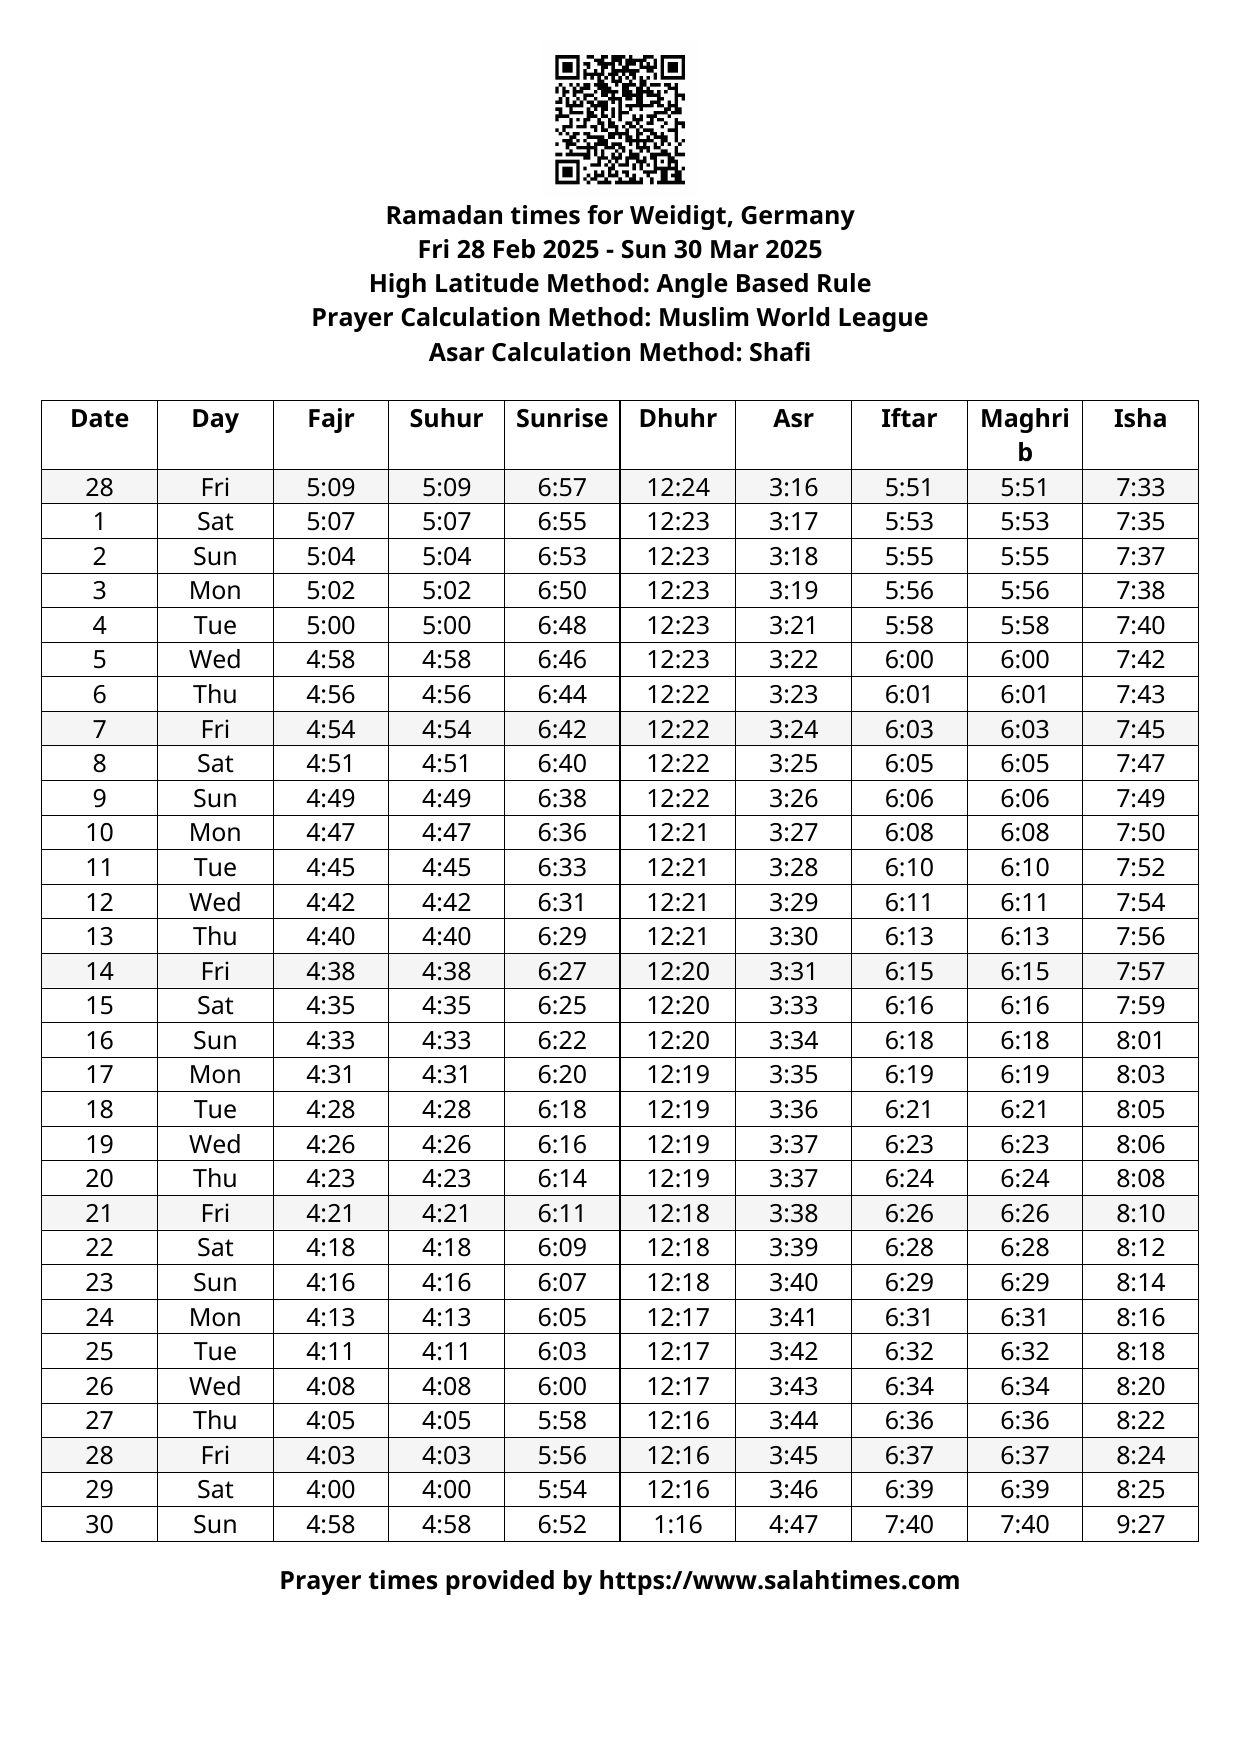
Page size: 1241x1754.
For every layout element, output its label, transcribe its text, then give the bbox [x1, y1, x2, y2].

table_cell 6:28 [968, 1231, 1082, 1264]
table_cell 4:28 [389, 1092, 504, 1126]
table_cell 6:57 [505, 470, 619, 503]
table_cell 6:06 [852, 781, 967, 814]
table_cell 3:39 [736, 1231, 851, 1264]
table_cell 5:02 [389, 574, 504, 607]
table_cell 8:12 [1083, 1231, 1198, 1264]
table_cell 4:23 [274, 1161, 388, 1195]
table_cell Fri [158, 712, 273, 745]
table_cell 7:50 [1083, 816, 1198, 849]
table_cell 5:09 [389, 470, 504, 503]
table_cell 12:16 [621, 1404, 735, 1437]
table_cell 6:22 [505, 1023, 619, 1057]
picture [542, 41, 699, 198]
table_cell 5:56 [968, 574, 1082, 607]
table_cell Mon [158, 1058, 273, 1091]
table_header Day [158, 401, 273, 469]
table_cell 4:58 [274, 643, 388, 676]
table_cell 16 [42, 1023, 157, 1057]
table_cell 3:40 [736, 1265, 851, 1299]
table_cell 6:34 [852, 1369, 967, 1402]
table_cell 4:40 [274, 919, 388, 953]
table_cell 5:54 [505, 1473, 619, 1506]
table_cell 6:10 [852, 850, 967, 884]
table_cell 6:15 [852, 954, 967, 987]
table_cell 6:27 [505, 954, 619, 987]
text Prayer Calculation Method: Muslim World League [42, 300, 1198, 334]
table_cell 6:21 [852, 1092, 967, 1126]
table_cell 3:41 [736, 1300, 851, 1333]
table_cell Tue [158, 1334, 273, 1368]
table_cell 5:55 [852, 539, 967, 572]
table_cell 4:31 [274, 1058, 388, 1091]
table_cell 8:16 [1083, 1300, 1198, 1333]
table_cell 6:01 [968, 677, 1082, 711]
table_cell 12:19 [621, 1161, 735, 1195]
table_header Fajr [274, 401, 388, 469]
table_cell 13 [42, 919, 157, 953]
table_cell Tue [158, 850, 273, 884]
table_cell 6:40 [505, 746, 619, 780]
table_cell 6:52 [505, 1507, 619, 1541]
table_cell Wed [158, 885, 273, 918]
table_cell 6:03 [968, 712, 1082, 745]
table_cell 3:24 [736, 712, 851, 745]
table_cell 7:40 [852, 1507, 967, 1541]
table_cell 4:49 [274, 781, 388, 814]
table_cell 6:11 [852, 885, 967, 918]
table_cell 6:29 [968, 1265, 1082, 1299]
table_cell 12:19 [621, 1058, 735, 1091]
table_cell 3:26 [736, 781, 851, 814]
table_cell 23 [42, 1265, 157, 1299]
table_cell 20 [42, 1161, 157, 1195]
table_cell 6:11 [505, 1196, 619, 1229]
table_cell 3:17 [736, 504, 851, 538]
table_cell 3:44 [736, 1404, 851, 1437]
table_cell 3:21 [736, 608, 851, 642]
table_cell 3:29 [736, 885, 851, 918]
table_cell 6:26 [852, 1196, 967, 1229]
table_cell 7:42 [1083, 643, 1198, 676]
text Ramadan times for Weidigt, Germany [42, 198, 1198, 232]
table_cell 6:16 [505, 1127, 619, 1160]
table_cell 8:08 [1083, 1161, 1198, 1195]
table_cell 8 [42, 746, 157, 780]
table_cell 4:45 [274, 850, 388, 884]
text High Latitude Method: Angle Based Rule [42, 266, 1198, 300]
table_cell Wed [158, 1369, 273, 1402]
table_cell 6:39 [968, 1473, 1082, 1506]
table_cell 6:21 [968, 1092, 1082, 1126]
table_cell 5 [42, 643, 157, 676]
table_cell 6:38 [505, 781, 619, 814]
table_cell 12:23 [621, 504, 735, 538]
table_cell 4:47 [736, 1507, 851, 1541]
table_cell 6:36 [505, 816, 619, 849]
table_cell 5:56 [852, 574, 967, 607]
table_cell 3:23 [736, 677, 851, 711]
text Asar Calculation Method: Shafi [42, 334, 1198, 368]
table_cell 7:59 [1083, 989, 1198, 1022]
table_cell 3:36 [736, 1092, 851, 1126]
table_cell 7:37 [1083, 539, 1198, 572]
table_cell 8:01 [1083, 1023, 1198, 1057]
table_cell 12:17 [621, 1369, 735, 1402]
table_cell 6:20 [505, 1058, 619, 1091]
table_header Suhur [389, 401, 504, 469]
table_cell 5:53 [968, 504, 1082, 538]
table_header Sunrise [505, 401, 619, 469]
table_cell 3:16 [736, 470, 851, 503]
table_cell 7:56 [1083, 919, 1198, 953]
table_cell 3:34 [736, 1023, 851, 1057]
table_cell 12:23 [621, 608, 735, 642]
table_cell 8:05 [1083, 1092, 1198, 1126]
table_cell 3:37 [736, 1161, 851, 1195]
table_cell 4:26 [274, 1127, 388, 1160]
table_header Iftar [852, 401, 967, 469]
table_cell 7:40 [1083, 608, 1198, 642]
table_cell 8:20 [1083, 1369, 1198, 1402]
table_header Asr [736, 401, 851, 469]
table_cell 7 [42, 712, 157, 745]
table_cell 5:58 [505, 1404, 619, 1437]
table_cell 12:19 [621, 1127, 735, 1160]
table_cell 17 [42, 1058, 157, 1091]
table_cell 12:20 [621, 954, 735, 987]
table_cell 4:13 [274, 1300, 388, 1333]
table_cell 4:47 [274, 816, 388, 849]
table_cell Thu [158, 1404, 273, 1437]
table_cell 7:49 [1083, 781, 1198, 814]
table_cell 6:24 [852, 1161, 967, 1195]
table_cell Sun [158, 1265, 273, 1299]
table_cell Sat [158, 504, 273, 538]
table_cell 6:15 [968, 954, 1082, 987]
table_cell Fri [158, 954, 273, 987]
table_cell Mon [158, 574, 273, 607]
table_cell 4:42 [389, 885, 504, 918]
table_cell 4:51 [274, 746, 388, 780]
table_cell 12 [42, 885, 157, 918]
table_cell 4 [42, 608, 157, 642]
table_cell 28 [42, 470, 157, 503]
table_cell 5:02 [274, 574, 388, 607]
table_cell 6:11 [968, 885, 1082, 918]
table_cell 4:08 [389, 1369, 504, 1402]
table_cell 4:56 [274, 677, 388, 711]
table_cell 4:00 [389, 1473, 504, 1506]
table_cell 4:28 [274, 1092, 388, 1126]
table_cell 4:11 [274, 1334, 388, 1368]
table_cell 5:51 [852, 470, 967, 503]
table_cell Mon [158, 816, 273, 849]
table_cell 6:37 [968, 1438, 1082, 1472]
table_cell 3:33 [736, 989, 851, 1022]
table_cell 22 [42, 1231, 157, 1264]
table_cell 26 [42, 1369, 157, 1402]
table_cell 3:18 [736, 539, 851, 572]
table_cell 6:05 [852, 746, 967, 780]
table_cell 3:38 [736, 1196, 851, 1229]
table_cell 3:22 [736, 643, 851, 676]
table_cell 1:16 [621, 1507, 735, 1541]
table_cell 6:16 [852, 989, 967, 1022]
table_cell 6:32 [852, 1334, 967, 1368]
table_cell 6:53 [505, 539, 619, 572]
table_cell 9 [42, 781, 157, 814]
table_cell 12:18 [621, 1196, 735, 1229]
table_cell 4:58 [274, 1507, 388, 1541]
table_cell 4:45 [389, 850, 504, 884]
table_cell Mon [158, 1300, 273, 1333]
table_cell 6:31 [852, 1300, 967, 1333]
table_cell 4:38 [274, 954, 388, 987]
table_cell 7:57 [1083, 954, 1198, 987]
text Prayer times provided by https://www.salahtimes.com [42, 1563, 1198, 1597]
table_cell 4:31 [389, 1058, 504, 1091]
table_cell 7:47 [1083, 746, 1198, 780]
table_cell Sun [158, 781, 273, 814]
table_cell 12:22 [621, 677, 735, 711]
table_cell 4:58 [389, 643, 504, 676]
table_cell 6:00 [968, 643, 1082, 676]
table_cell 12:16 [621, 1438, 735, 1472]
table_cell 3:42 [736, 1334, 851, 1368]
table_cell 4:54 [389, 712, 504, 745]
table_cell 4:18 [274, 1231, 388, 1264]
table_cell 6:42 [505, 712, 619, 745]
table_cell 6:10 [968, 850, 1082, 884]
table_cell 6:29 [505, 919, 619, 953]
table_cell 3 [42, 574, 157, 607]
table_cell 3:43 [736, 1369, 851, 1402]
table_cell 5:55 [968, 539, 1082, 572]
table_cell 2 [42, 539, 157, 572]
table_cell 4:35 [274, 989, 388, 1022]
table_cell 5:04 [389, 539, 504, 572]
table_cell 6:33 [505, 850, 619, 884]
table_cell Sat [158, 1231, 273, 1264]
table_header Maghrib [968, 401, 1082, 469]
table_cell 11 [42, 850, 157, 884]
table_cell 6:03 [852, 712, 967, 745]
table_cell 18 [42, 1092, 157, 1126]
table_cell 7:52 [1083, 850, 1198, 884]
table_cell 12:21 [621, 919, 735, 953]
table_cell 5:51 [968, 470, 1082, 503]
table_cell 12:18 [621, 1265, 735, 1299]
table_cell 8:03 [1083, 1058, 1198, 1091]
table_cell 3:27 [736, 816, 851, 849]
table_cell 6:19 [968, 1058, 1082, 1091]
table_cell 3:37 [736, 1127, 851, 1160]
table_cell 6:34 [968, 1369, 1082, 1402]
table_cell 4:08 [274, 1369, 388, 1402]
table_cell 4:42 [274, 885, 388, 918]
table_cell 6:32 [968, 1334, 1082, 1368]
table_cell 8:14 [1083, 1265, 1198, 1299]
table_cell 12:21 [621, 816, 735, 849]
table_cell 4:03 [389, 1438, 504, 1472]
table_cell 25 [42, 1334, 157, 1368]
table_cell 6:14 [505, 1161, 619, 1195]
table_cell 4:18 [389, 1231, 504, 1264]
table_cell 12:22 [621, 746, 735, 780]
table_cell 6:24 [968, 1161, 1082, 1195]
table_cell 6:48 [505, 608, 619, 642]
table_cell 5:56 [505, 1438, 619, 1472]
table_cell 7:33 [1083, 470, 1198, 503]
table_cell 12:17 [621, 1300, 735, 1333]
table_cell 4:49 [389, 781, 504, 814]
table_cell 4:11 [389, 1334, 504, 1368]
table_cell 12:22 [621, 712, 735, 745]
table_cell 8:24 [1083, 1438, 1198, 1472]
table_cell 12:23 [621, 574, 735, 607]
table_cell 1 [42, 504, 157, 538]
table_cell Thu [158, 1161, 273, 1195]
table_cell 12:22 [621, 781, 735, 814]
table_cell 5:00 [389, 608, 504, 642]
table_cell 5:00 [274, 608, 388, 642]
table_cell 7:35 [1083, 504, 1198, 538]
table_cell 6:28 [852, 1231, 967, 1264]
table_cell Sat [158, 989, 273, 1022]
table_cell 30 [42, 1507, 157, 1541]
table_cell 4:23 [389, 1161, 504, 1195]
table_cell 6:36 [968, 1404, 1082, 1437]
table_cell Fri [158, 1438, 273, 1472]
table_cell 3:45 [736, 1438, 851, 1472]
table_cell 5:53 [852, 504, 967, 538]
table_cell 8:06 [1083, 1127, 1198, 1160]
table_cell 8:25 [1083, 1473, 1198, 1506]
table_cell 4:03 [274, 1438, 388, 1472]
table_cell 12:24 [621, 470, 735, 503]
table_cell 5:04 [274, 539, 388, 572]
table_cell 6:29 [852, 1265, 967, 1299]
table_cell 7:43 [1083, 677, 1198, 711]
table_cell 12:18 [621, 1231, 735, 1264]
table_cell 12:20 [621, 1023, 735, 1057]
table_cell 12:17 [621, 1334, 735, 1368]
table_cell 8:18 [1083, 1334, 1198, 1368]
table_cell 6:09 [505, 1231, 619, 1264]
table_cell 6:19 [852, 1058, 967, 1091]
table_cell 6:05 [968, 746, 1082, 780]
table_cell Thu [158, 919, 273, 953]
table_cell Sat [158, 1473, 273, 1506]
table_cell 4:26 [389, 1127, 504, 1160]
table_cell 6:31 [505, 885, 619, 918]
table_cell 4:33 [389, 1023, 504, 1057]
table_cell 4:05 [389, 1404, 504, 1437]
table_cell 5:58 [968, 608, 1082, 642]
table_cell 4:13 [389, 1300, 504, 1333]
table_cell 6:50 [505, 574, 619, 607]
table_cell 12:16 [621, 1473, 735, 1506]
table_cell 6:37 [852, 1438, 967, 1472]
table_cell 12:21 [621, 850, 735, 884]
table_cell 7:40 [968, 1507, 1082, 1541]
table_cell 6:05 [505, 1300, 619, 1333]
table_cell 4:05 [274, 1404, 388, 1437]
table_cell 21 [42, 1196, 157, 1229]
table_cell Tue [158, 1092, 273, 1126]
table_cell 6:18 [505, 1092, 619, 1126]
table_cell 27 [42, 1404, 157, 1437]
table_cell 6:13 [852, 919, 967, 953]
table_cell 7:38 [1083, 574, 1198, 607]
table_cell 4:21 [274, 1196, 388, 1229]
table_cell Thu [158, 677, 273, 711]
table_cell 6:23 [968, 1127, 1082, 1160]
table_cell Sat [158, 746, 273, 780]
table_cell 6:16 [968, 989, 1082, 1022]
table_cell 12:23 [621, 643, 735, 676]
table_cell 28 [42, 1438, 157, 1472]
table_cell 4:00 [274, 1473, 388, 1506]
table_cell 3:19 [736, 574, 851, 607]
table_cell 6:18 [968, 1023, 1082, 1057]
table_cell 6:31 [968, 1300, 1082, 1333]
table_cell 4:54 [274, 712, 388, 745]
table_cell 6:01 [852, 677, 967, 711]
table_header Dhuhr [621, 401, 735, 469]
table_cell 6:08 [852, 816, 967, 849]
table_cell 6:06 [968, 781, 1082, 814]
table_cell 8:10 [1083, 1196, 1198, 1229]
table_cell 6:55 [505, 504, 619, 538]
table_cell 4:58 [389, 1507, 504, 1541]
table_cell 4:33 [274, 1023, 388, 1057]
table_cell 4:35 [389, 989, 504, 1022]
table_cell 6 [42, 677, 157, 711]
table_cell 4:47 [389, 816, 504, 849]
table_cell Sun [158, 539, 273, 572]
table_cell 6:03 [505, 1334, 619, 1368]
table_header Isha [1083, 401, 1198, 469]
table_cell 6:08 [968, 816, 1082, 849]
table_cell 6:36 [852, 1404, 967, 1437]
table_cell Fri [158, 1196, 273, 1229]
table_cell 6:25 [505, 989, 619, 1022]
table_cell 6:13 [968, 919, 1082, 953]
table_cell 4:16 [389, 1265, 504, 1299]
table_cell 12:23 [621, 539, 735, 572]
table_cell 19 [42, 1127, 157, 1160]
text Fri 28 Feb 2025 - Sun 30 Mar 2025 [42, 232, 1198, 266]
table_cell 5:07 [389, 504, 504, 538]
table_cell 12:19 [621, 1092, 735, 1126]
table_cell 4:38 [389, 954, 504, 987]
table_cell 3:25 [736, 746, 851, 780]
table_cell 3:35 [736, 1058, 851, 1091]
table_cell 4:16 [274, 1265, 388, 1299]
table_cell 6:44 [505, 677, 619, 711]
table_cell 9:27 [1083, 1507, 1198, 1541]
table_cell 6:46 [505, 643, 619, 676]
table_cell Tue [158, 608, 273, 642]
table_header Date [42, 401, 157, 469]
table_cell 7:54 [1083, 885, 1198, 918]
table_cell 24 [42, 1300, 157, 1333]
table_cell 29 [42, 1473, 157, 1506]
table_cell 12:20 [621, 989, 735, 1022]
table_cell 6:39 [852, 1473, 967, 1506]
table_cell 14 [42, 954, 157, 987]
table_cell 6:00 [852, 643, 967, 676]
table_cell Fri [158, 470, 273, 503]
table_cell 4:40 [389, 919, 504, 953]
table_cell Wed [158, 1127, 273, 1160]
table_cell 6:18 [852, 1023, 967, 1057]
table_cell Wed [158, 643, 273, 676]
table_cell 5:58 [852, 608, 967, 642]
table_cell 4:51 [389, 746, 504, 780]
table_cell 3:28 [736, 850, 851, 884]
table_cell 5:09 [274, 470, 388, 503]
table_cell 4:56 [389, 677, 504, 711]
table_cell 7:45 [1083, 712, 1198, 745]
table_cell 6:00 [505, 1369, 619, 1402]
table_cell 6:07 [505, 1265, 619, 1299]
table_cell 3:31 [736, 954, 851, 987]
table_cell Sun [158, 1507, 273, 1541]
table_cell 3:30 [736, 919, 851, 953]
table_cell 4:21 [389, 1196, 504, 1229]
table_cell 12:21 [621, 885, 735, 918]
table_cell 15 [42, 989, 157, 1022]
table_cell 8:22 [1083, 1404, 1198, 1437]
table_cell 3:46 [736, 1473, 851, 1506]
table_cell 6:26 [968, 1196, 1082, 1229]
table_cell 6:23 [852, 1127, 967, 1160]
table_cell 5:07 [274, 504, 388, 538]
table_cell Sun [158, 1023, 273, 1057]
table_cell 10 [42, 816, 157, 849]
